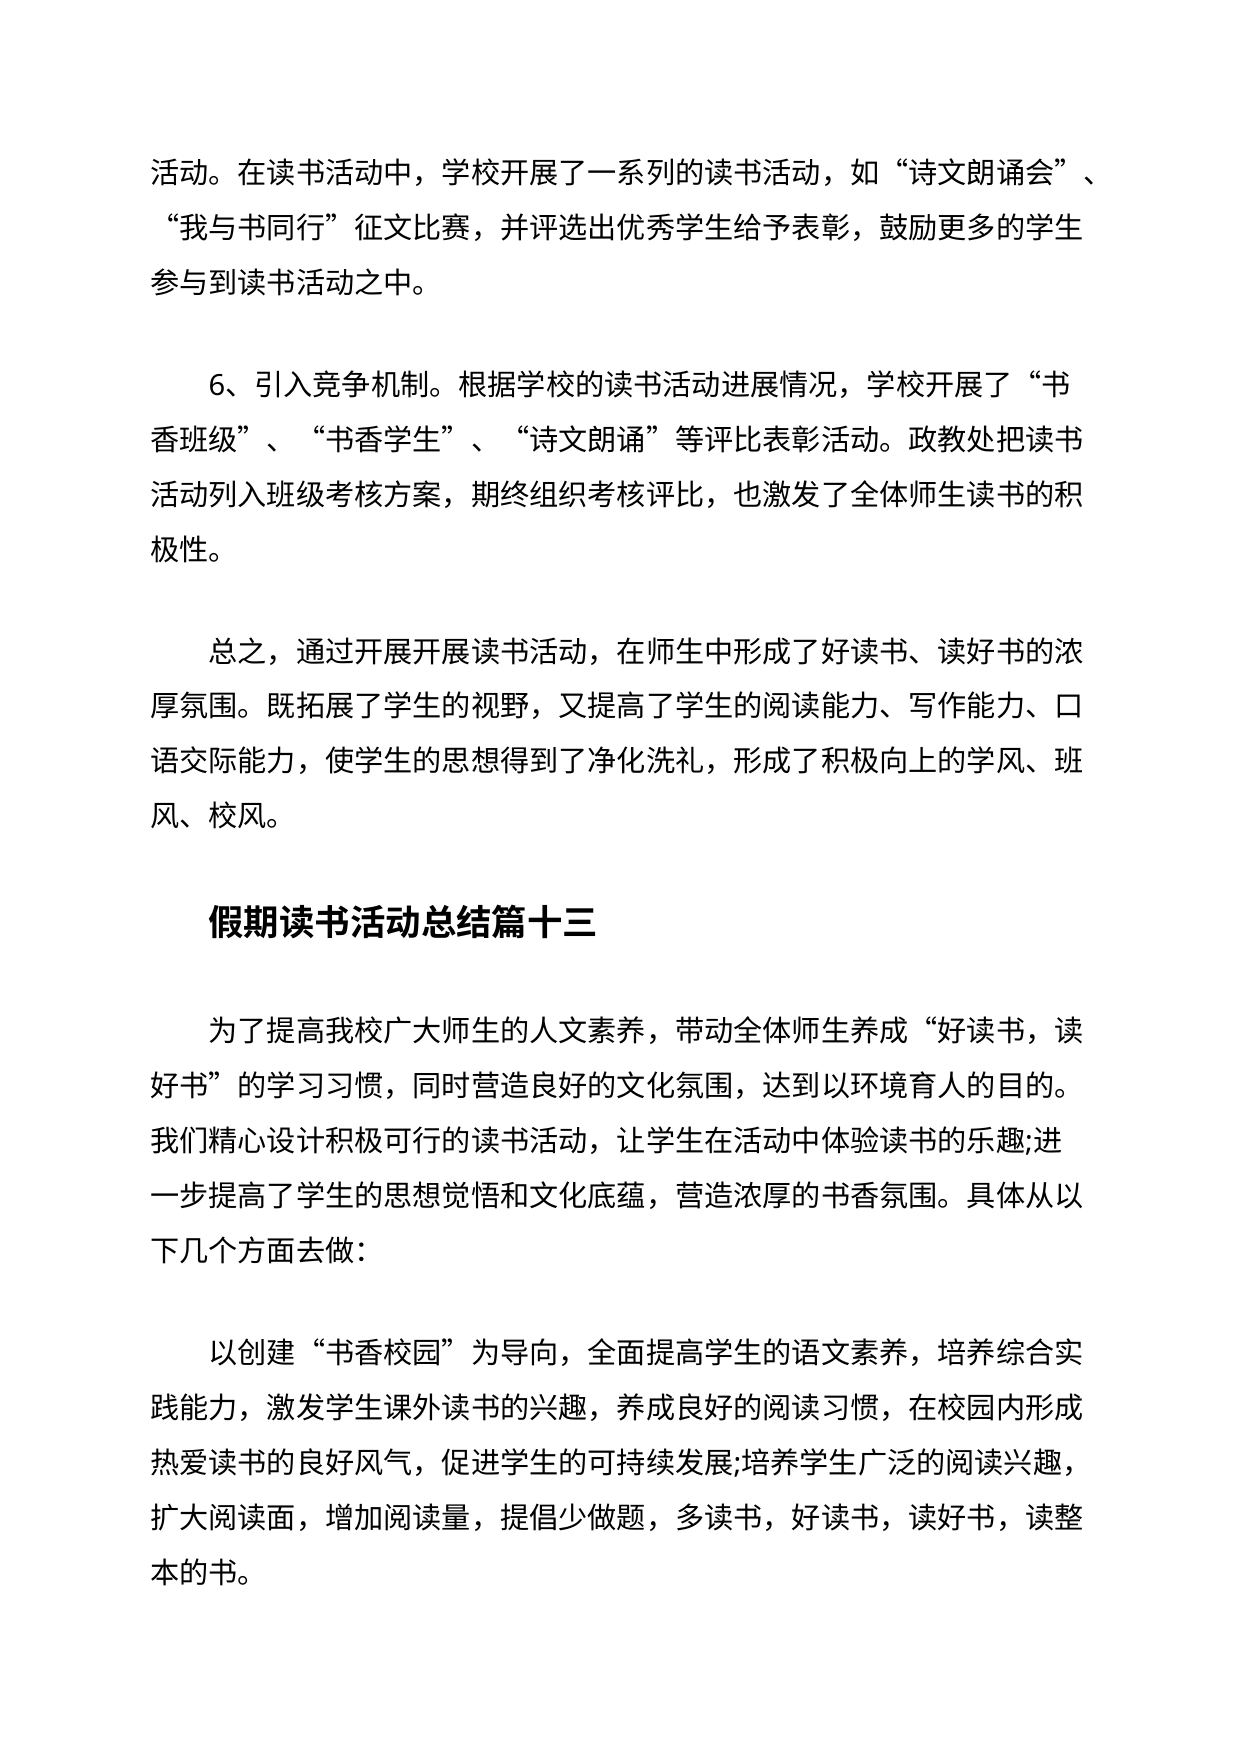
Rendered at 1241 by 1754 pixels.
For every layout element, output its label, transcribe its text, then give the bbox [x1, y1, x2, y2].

text 总之，通过开展开展读书活动，在师生中形成了好读书、读好书的浓厚氛围。既拓展了学生的视野，又提高了学生的阅读能力、写作能力、口语交际能力，使学生的思想得到了净化洗礼，形成了积极向上的学风、班风、校风。 [150, 628, 1090, 835]
text 6、引入竞争机制。根据学校的读书活动进展情况，学校开展了“书香班级”、“书香学生”、“诗文朗诵”等评比表彰活动。政教处把读书活动列入班级考核方案，期终组织考核评比，也激发了全体师生读书的积极性。 [150, 362, 1090, 569]
text 假期读书活动总结篇十三 [150, 894, 1090, 946]
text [150, 150, 1090, 302]
text 以创建“书香校园”为导向，全面提高学生的语文素养，培养综合实践能力，激发学生课外读书的兴趣，养成良好的阅读习惯，在校园内形成热爱读书的良好风气，促进学生的可持续发展;培养学生广泛的阅读兴趣，扩大阅读面，增加阅读量，提倡少做题，多读书，好读书，读好书，读整本的书。 [150, 1329, 1090, 1591]
text 为了提高我校广大师生的人文素养，带动全体师生养成“好读书，读好书”的学习习惯，同时营造良好的文化氛围，达到以环境育人的目的。我们精心设计积极可行的读书活动，让学生在活动中体验读书的乐趣;进一步提高了学生的思想觉悟和文化底蕴，营造浓厚的书香氛围。具体从以下几个方面去做： [150, 1008, 1090, 1270]
